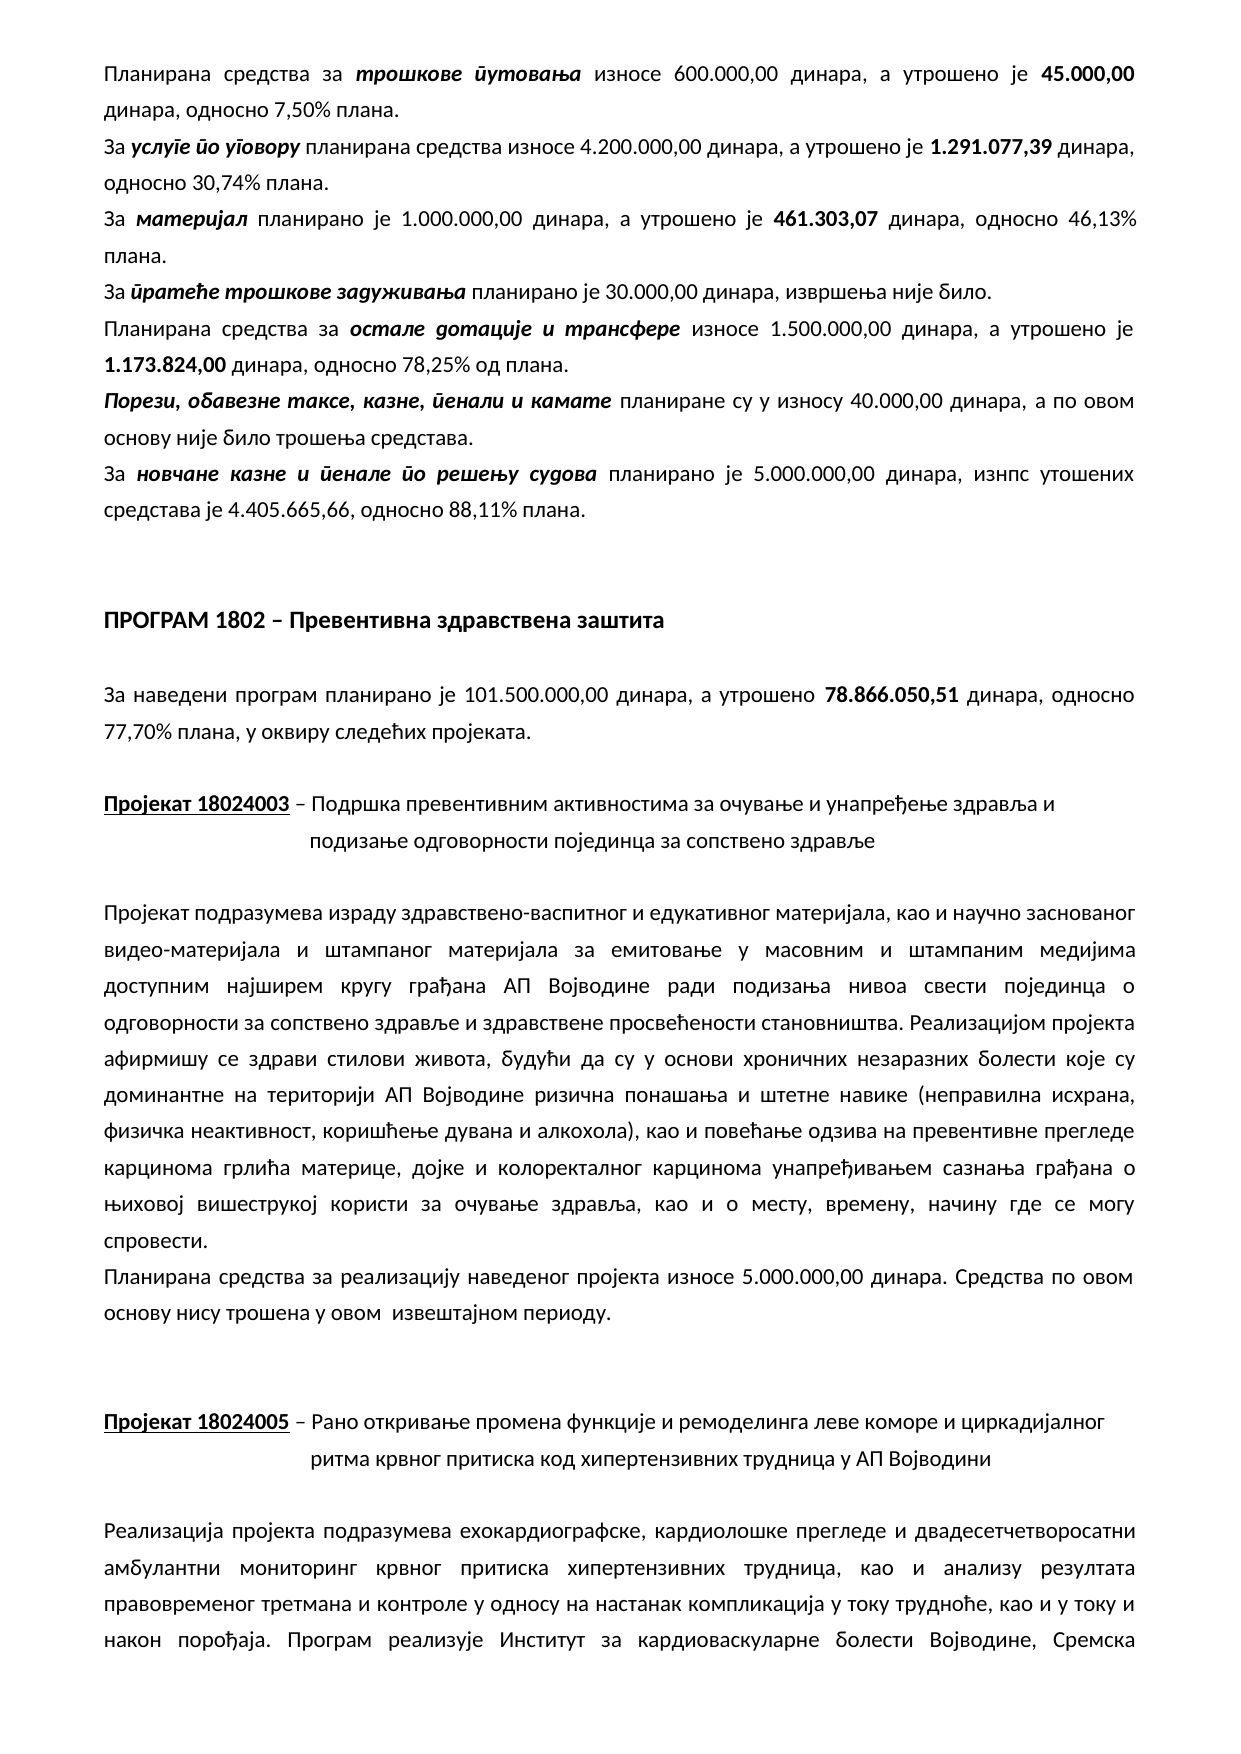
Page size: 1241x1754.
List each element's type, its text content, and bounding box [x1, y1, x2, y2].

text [103, 1517, 1137, 1654]
text ритма крвног притиска код хипертензивних трудница у АП Војводини [253, 1444, 1137, 1472]
text За новчане казне и пеналe по решењу судова планирано је 5.000.000,00 динара, изнпс утошених средстава је 4.405.665,66, односно 88,11% плана. [103, 459, 1135, 523]
text За материјал планирано је 1.000.000,00 динара, а утрошено је 461.303,07 динара, односно 46,13% плана. [103, 204, 1137, 269]
text За услуге по уговору планирана средства износе 4.200.000,00 динара, а утрошено је 1.291.077,39 динара, односно 30,74% плана. [103, 132, 1135, 196]
text Пројекат подразумева израду здравствено-васпитног и едукативног материјала, као и научно заснованог видео-материјала и штампаног материјала за емитовање у масовним и штампаним медијима доступним најширем кругу грађана АП Војводине ради подизања нивоа свести појединца о одговорности за сопствено здравље и здравствене просвећености становништва. Реализацијом пројекта афирмишу се здрави стилови живота, будући да су у основи хроничних незаразних болести које су доминантне на територији АП Војводине ризична понашања и штетне навике (неправилна исхрана, физичка неактивност, коришћење дувана и алкохола), као и повећање одзива на превентивне прегледе карцинома грлића материце, дојке и колоректалног карцинома унапређивањем сазнања грађана о њиховој вишеструкој користи за очување здравља, као и о месту, времену, начину где се могу спровести. [103, 898, 1137, 1254]
text подизање одговорности појединца за сопствено здравље [103, 826, 1137, 854]
text ПРОГРАМ 1802 – Превентивна здравствена заштита [103, 604, 1131, 635]
text Пројекат 18024003 – Подршка превентивним активностима за очување и унапређење здравља и [103, 789, 1137, 817]
text Планирана средства за реализацију наведеног пројекта износе 5.000.000,00 динара. Средства по овом основу нису трошена у овом извештајном периоду. [103, 1262, 1135, 1326]
text Порези, обавезне таксе, казне, пенали и камате планиране су у износу 40.000,00 динара, а по овом основу није било трошења средстава. [103, 386, 1135, 451]
text Планирана средства за трошкове путовања износе 600.000,00 динара, а утрошено је 45.000,00 динара, односно 7,50% плана. [103, 59, 1135, 123]
text Планирана средства за остале дотације и трансфере износе 1.500.000,00 динара, а утрошено је 1.173.824,00 динара, односно 78,25% од плана. [103, 314, 1135, 378]
text Пројекат 18024005 – Рано откривање промена функције и ремоделинга леве коморе и циркадијалног [103, 1407, 1137, 1436]
text За пратеће трошкове задуживања планирано је 30.000,00 динара, извршења није било. [103, 277, 1135, 305]
text За наведени програм планирано је 101.500.000,00 динара, а утрошено 78.866.050,51 динара, односно 77,70% плана, у оквиру следећих пројеката. [103, 680, 1135, 745]
